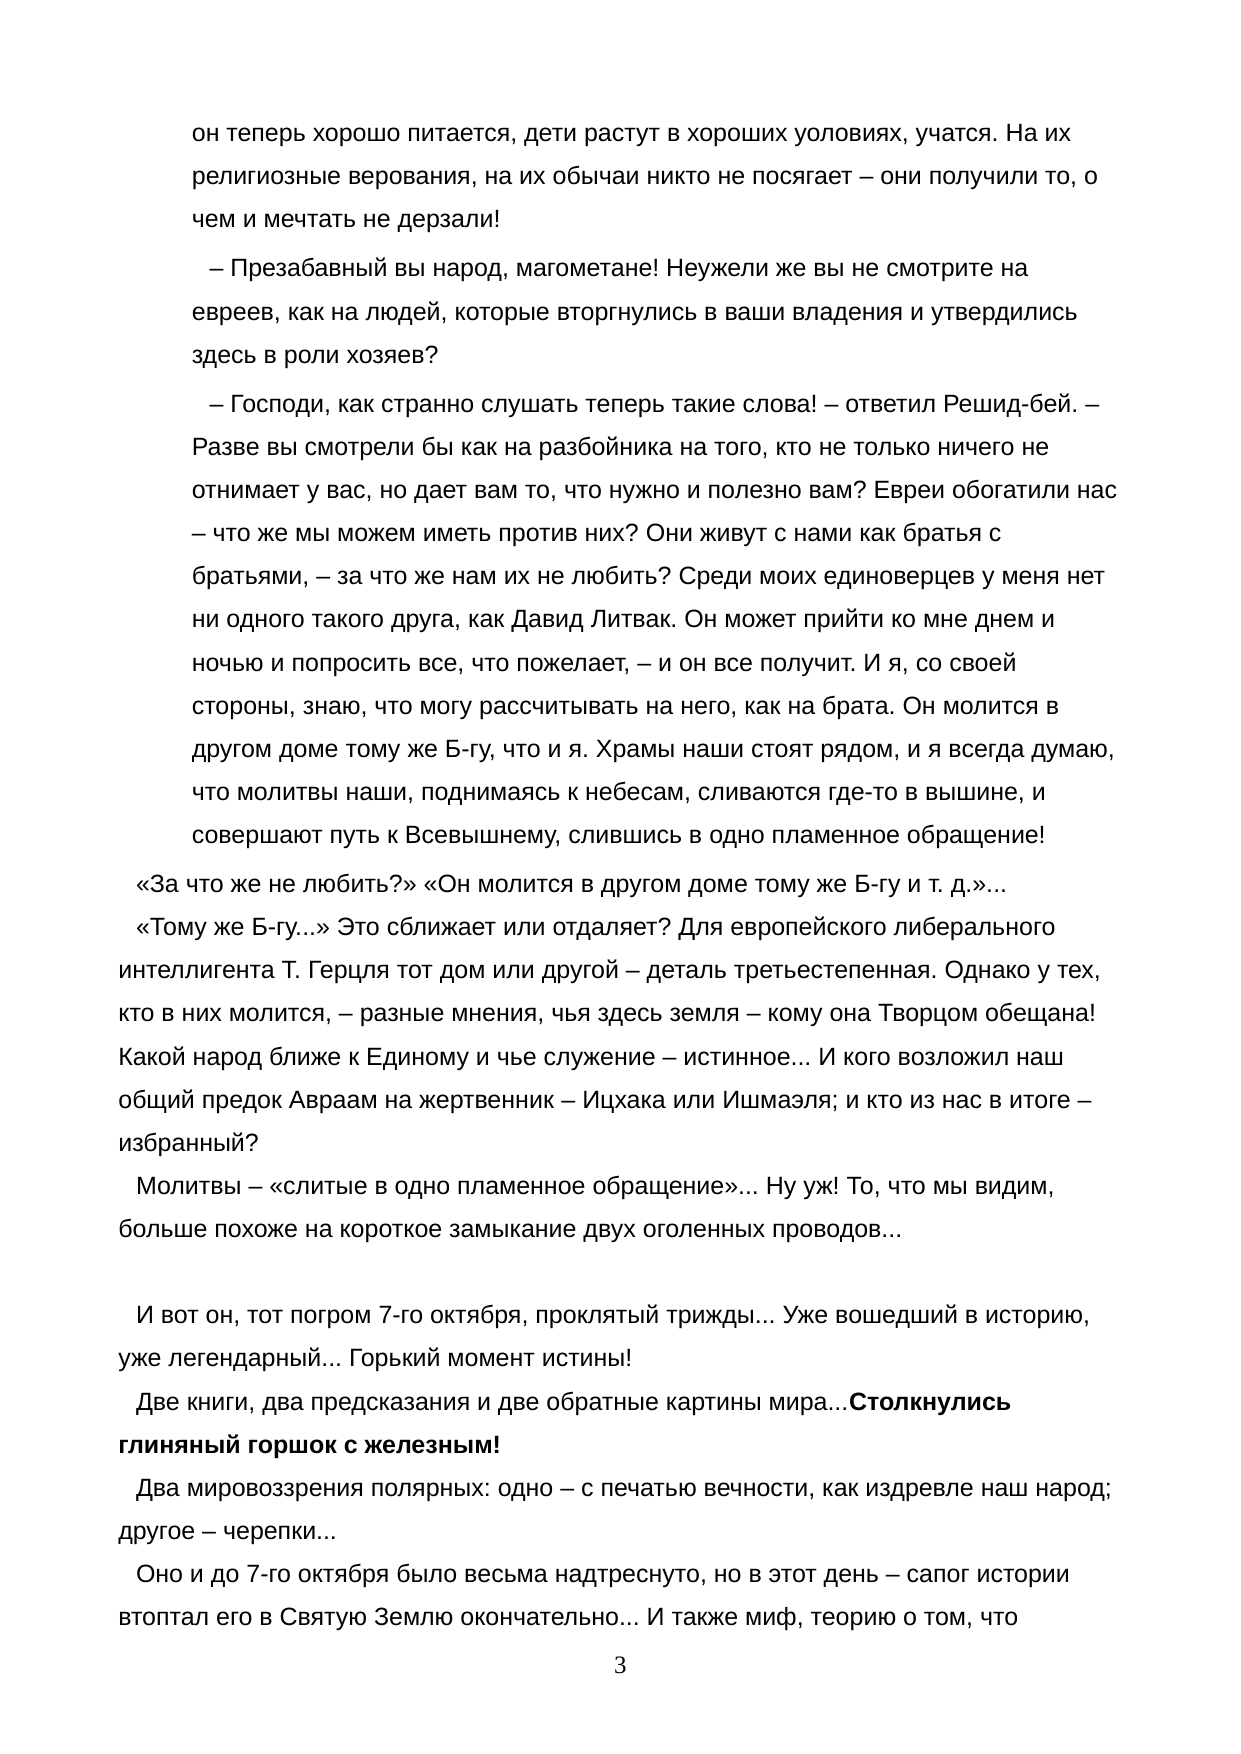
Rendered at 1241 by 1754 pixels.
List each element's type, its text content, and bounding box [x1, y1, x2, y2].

text «Тому же Б-гу...» Это сближает или отдаляет? Для европейского либерального интеллигента Т. Герцля тот дом или другой – деталь третьестепенная. Однако у тех, кто в них молится, – разные мнения, чья здесь земля – кому она Творцом обещана! Какой народ ближе к Единому и чье служение – истинное... И кого возложил наш общий предок Авраам на жертвенник – Ицхака или Ишмаэля; и кто из нас в итоге – избранный? [118, 912, 1122, 1157]
text Две книги, два предсказания и две обратные картины мира...Столкнулись глиняный горшок с железным! [118, 1387, 1122, 1458]
text – Презабавный вы народ, магометане! Неужели же вы не смотрите на евреев, как на людей, которые вторгнулись в ваши владения и утвердились здесь в роли хозяев? [192, 253, 1122, 368]
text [118, 1559, 1122, 1631]
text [192, 118, 1122, 233]
text – Господи, как странно слушать теперь такие слова! – ответил Решид-бей. – Разве вы смотрели бы как на разбойника на того, кто не только ничего не отнимает у вас, но дает вам то, что нужно и полезно вам? Евреи обогатили нас – что же мы можем иметь против них? Они живут с нами как братья с братьями, – за что же нам их не любить? Среди моих единоверцев у меня нет ни одного такого друга, как Давид Литвак. Он может прийти ко мне днем и ночью и попросить все, что пожелает, – и он все получит. И я, со своей стороны, знаю, что могу рассчитывать на него, как на брата. Он молится в другом доме тому же Б-гу, что и я. Храмы наши стоят рядом, и я всегда думаю, что молитвы наши, поднимаясь к небесам, сливаются где-то в вышине, и совершают путь к Всевышнему, слившись в одно пламенное обращение! [192, 389, 1122, 849]
text И вот он, тот погром 7-го октября, проклятый трижды... Уже вошедший в историю, уже легендарный... Горький момент истины! [118, 1300, 1122, 1372]
text Два мировоззрения полярных: одно – с печатью вечности, как издревле наш народ; другое – черепки... [118, 1473, 1122, 1545]
text «За что же не любить?» «Он молится в другом доме тому же Б-гу и т. д.»... [118, 869, 1122, 898]
text Молитвы – «слитые в одно пламенное обращение»... Ну уж! То, что мы видим, больше похоже на короткое замыкание двух оголенных проводов... [118, 1171, 1122, 1243]
